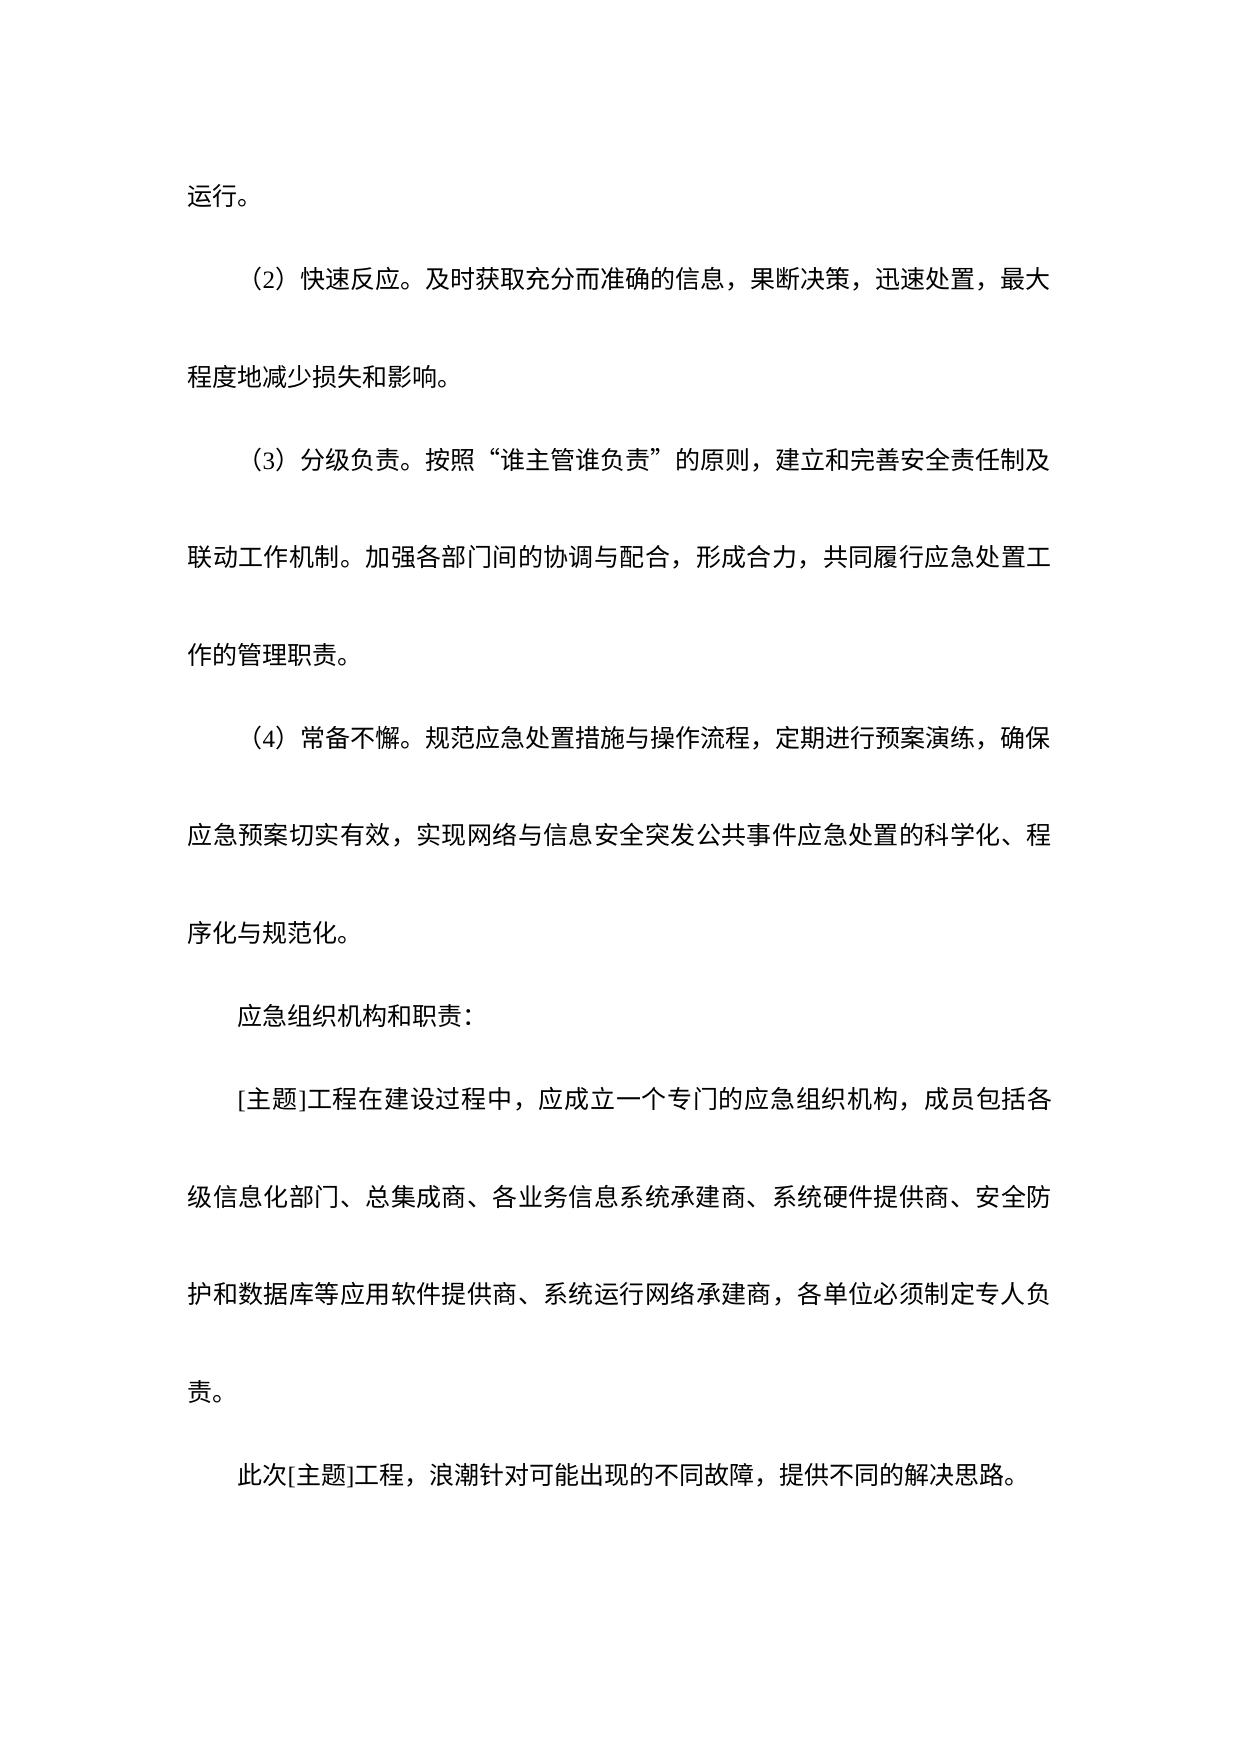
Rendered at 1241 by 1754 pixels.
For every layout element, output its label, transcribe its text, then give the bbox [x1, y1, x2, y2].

text 工程在建设过程中，应成立一个专门的应急组织机构，成员包括各级信息化部门、总集成商、各业务信息系统承建商、系统硬件提供商、安全防护和数据库等应用软件提供商、系统运行网络承建商，各单位必须制定专人负责。 [187, 1065, 1053, 1423]
text （2）快速反应。及时获取充分而准确的信息，果断决策，迅速处置，最大程度地减少损失和影响。 [187, 245, 1053, 408]
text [187, 162, 1053, 227]
text （3）分级负责。按照“谁主管谁负责”的原则，建立和完善安全责任制及联动工作机制。加强各部门间的协调与配合，形成合力，共同履行应急处置工作的管理职责。 [187, 426, 1053, 686]
text 应急组织机构和职责： [187, 982, 1053, 1047]
text 此次工程，浪潮针对可能出现的不同故障，提供不同的解决思路。 [187, 1441, 1053, 1506]
text （4）常备不懈。规范应急处置措施与操作流程，定期进行预案演练，确保应急预案切实有效，实现网络与信息安全突发公共事件应急处置的科学化、程序化与规范化。 [187, 704, 1053, 964]
